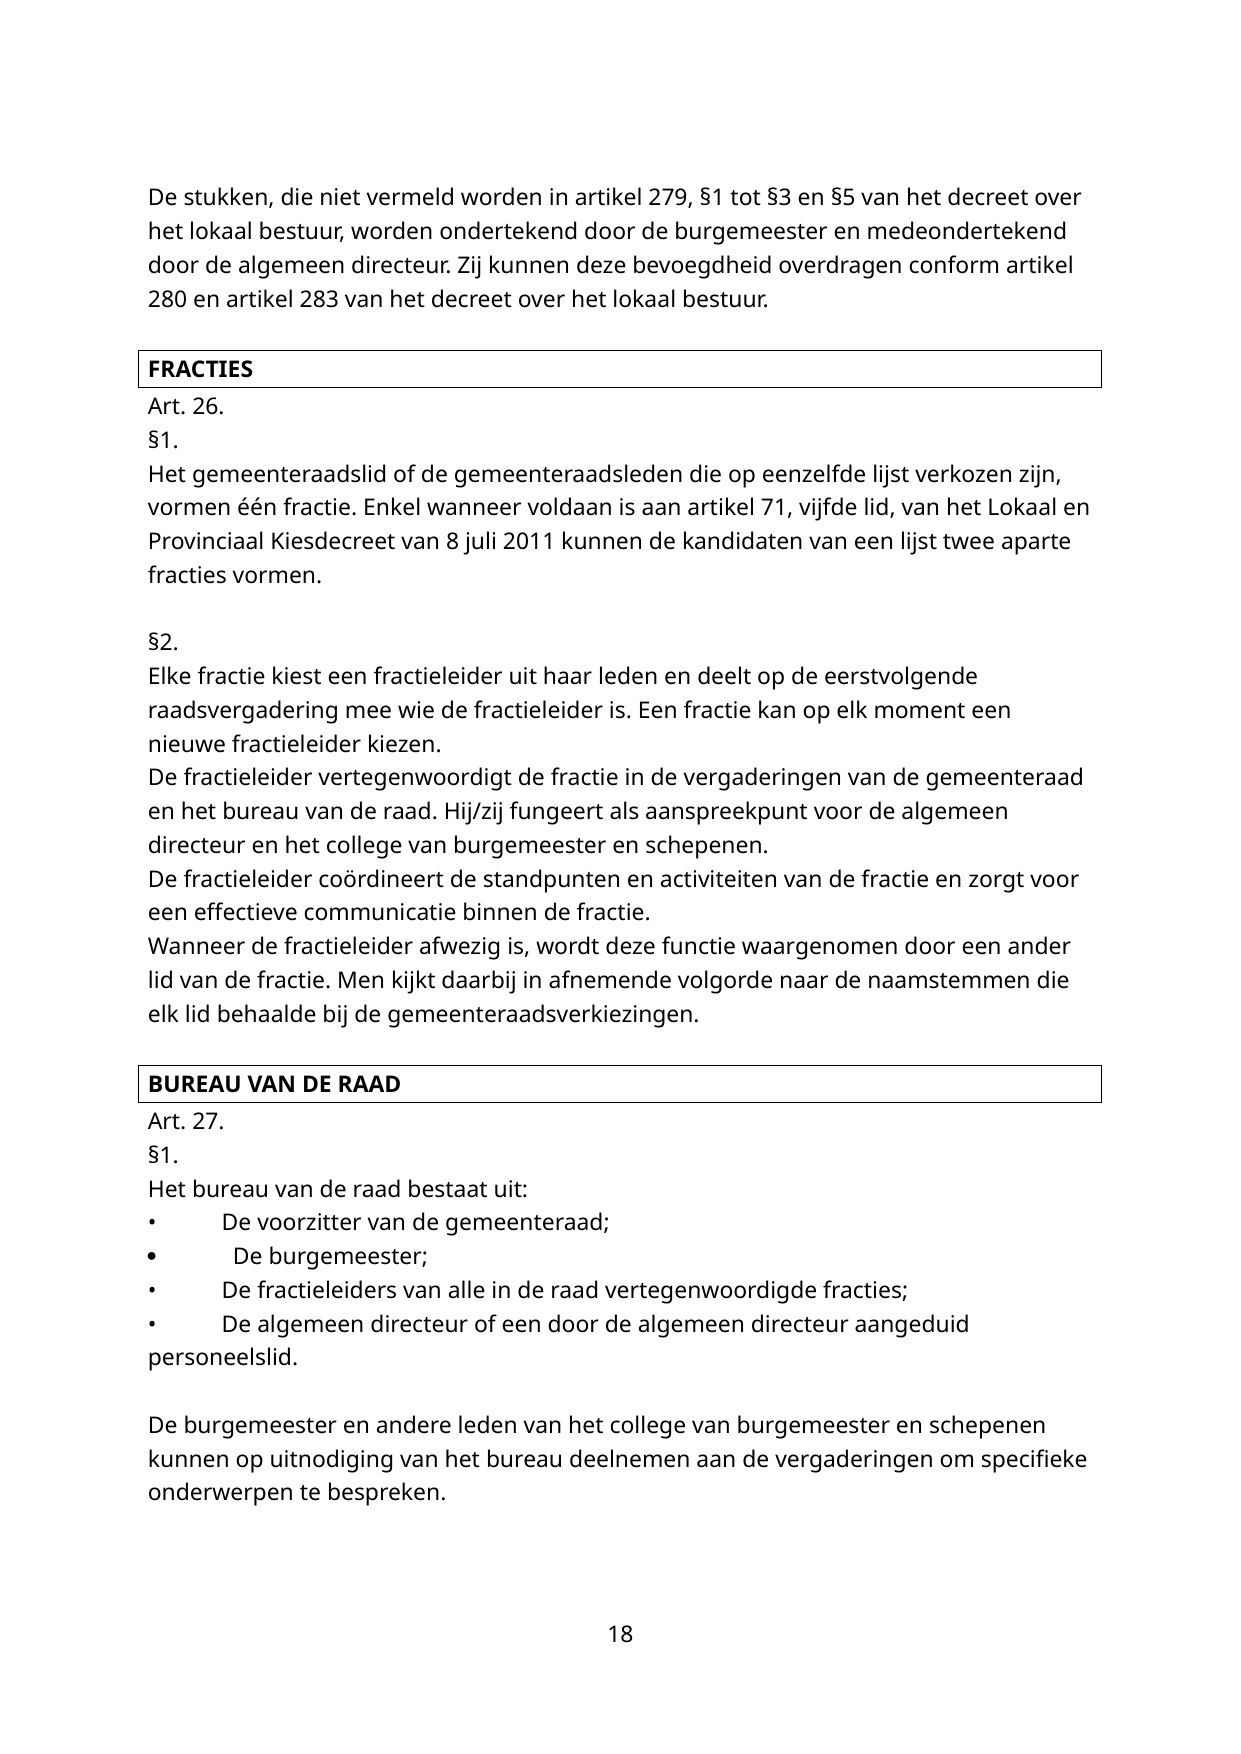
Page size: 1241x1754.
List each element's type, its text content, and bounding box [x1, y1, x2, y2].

list De burgemeester; [148, 1240, 1093, 1271]
text FRACTIES [139, 351, 1101, 387]
text De fractieleider coördineert de standpunten en activiteiten van de fractie en zorgt voor een effectieve communicatie binnen de fractie. [148, 863, 1093, 928]
text • De voorzitter van de gemeenteraad; [148, 1206, 1093, 1238]
text §1. [148, 424, 1093, 455]
text §2. [148, 626, 1093, 658]
text De burgemeester en andere leden van het college van burgemeester en schepenen kunnen op uitnodiging van het bureau deelnemen aan de vergaderingen om specifieke onderwerpen te bespreken. [148, 1409, 1093, 1508]
text De fractieleider vertegenwoordigt de fractie in de vergaderingen van de gemeenteraad en het bureau van de raad. Hij/zij fungeert als aanspreekpunt voor de algemeen directeur en het college van burgemeester en schepenen. [148, 761, 1093, 860]
text Art. 26. [148, 390, 1093, 421]
text • De algemeen directeur of een door de algemeen directeur aangeduid personeelslid. [148, 1308, 1093, 1373]
text Het gemeenteraadslid of de gemeenteraadsleden die op eenzelfde lijst verkozen zijn, vormen één fractie. Enkel wanneer voldaan is aan artikel 71, vijfde lid, van het Lokaal en Provinciaal Kiesdecreet van 8 juli 2011 kunnen de kandidaten van een lijst twee aparte fracties vormen. [148, 458, 1093, 590]
text Wanneer de fractieleider afwezig is, wordt deze functie waargenomen door een ander lid van de fractie. Men kijkt daarbij in afnemende volgorde naar de naamstemmen die elk lid behaalde bij de gemeenteraadsverkiezingen. [148, 930, 1093, 1029]
text Art. 27. [148, 1105, 1093, 1136]
text • De fractieleiders van alle in de raad vertegenwoordigde fracties; [148, 1274, 1093, 1305]
text De stukken, die niet vermeld worden in artikel 279, §1 tot §3 en §5 van het decreet over het lokaal bestuur, worden ondertekend door de burgemeester en medeondertekend door de algemeen directeur. Zij kunnen deze bevoegdheid overdragen conform artikel 280 en artikel 283 van het decreet over het lokaal bestuur. [148, 181, 1093, 314]
text §1. [148, 1139, 1093, 1170]
text BUREAU VAN DE RAAD [139, 1066, 1101, 1102]
text Elke fractie kiest een fractieleider uit haar leden en deelt op de eerstvolgende raadsvergadering mee wie de fractieleider is. Een fractie kan op elk moment een nieuwe fractieleider kiezen. [148, 660, 1093, 759]
text Het bureau van de raad bestaat uit: [148, 1173, 1093, 1204]
